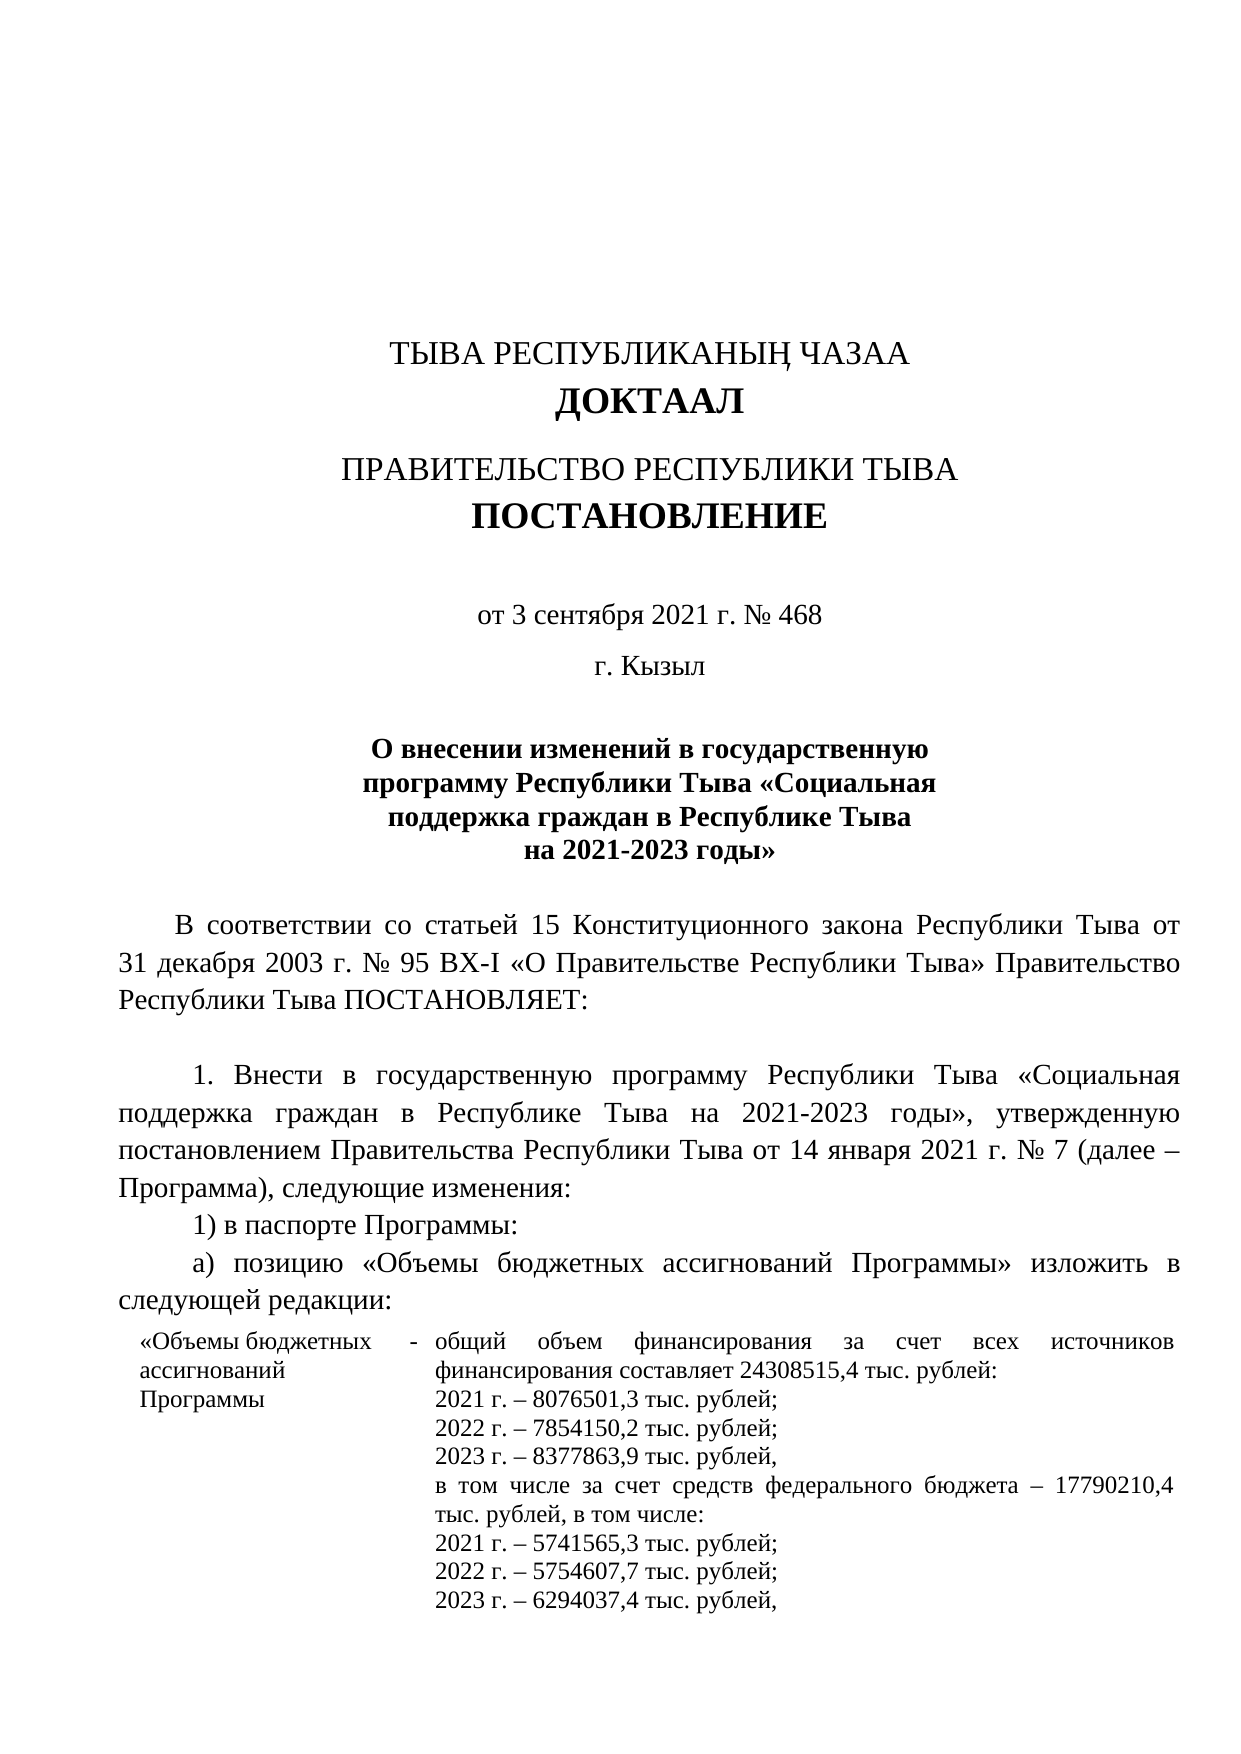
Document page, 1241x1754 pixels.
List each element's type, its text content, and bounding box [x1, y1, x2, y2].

text 1) в паспорте Программы: [118, 1203, 1181, 1241]
text а) позицию «Объемы бюджетных ассигнований Программы» изложить в следующей редакции: [118, 1241, 1181, 1316]
title г. Кызыл [118, 648, 1181, 681]
title 1. Внести в государственную программу Республики Тыва «Социальная поддержка граждан в Республике Тыва на 2021-2023 годы», утвержденную постановлением Правительства Республики Тыва от 14 января 2021 г. № 7 (далее – Программа), следующие изменения: [118, 1053, 1181, 1203]
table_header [428, 1316, 1181, 1624]
title на 2021-2023 годы» [118, 832, 1181, 866]
title от 3 сентября 2021 г. № 468 [118, 597, 1181, 631]
text ТЫВА РЕСПУБЛИКАНЫӉ ЧАЗАА ДОКТААЛ [118, 333, 1181, 421]
title поддержка граждан в Республике Тыва [118, 799, 1181, 832]
title программу Республики Тыва «Социальная [118, 765, 1181, 799]
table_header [133, 1316, 399, 1624]
title О внесении изменений в государственную [118, 732, 1181, 765]
text В соответствии со статьей 15 Конституционного закона Республики Тыва от 31 декабря 2003 г. № 95 ВХ-I «О Правительстве Республики Тыва» Правительство Республики Тыва ПОСТАНОВЛЯЕТ: [118, 903, 1181, 1016]
table_header - [399, 1316, 428, 1624]
text ПРАВИТЕЛЬСТВО РЕСПУБЛИКИ ТЫВА ПОСТАНОВЛЕНИЕ [118, 449, 1181, 537]
